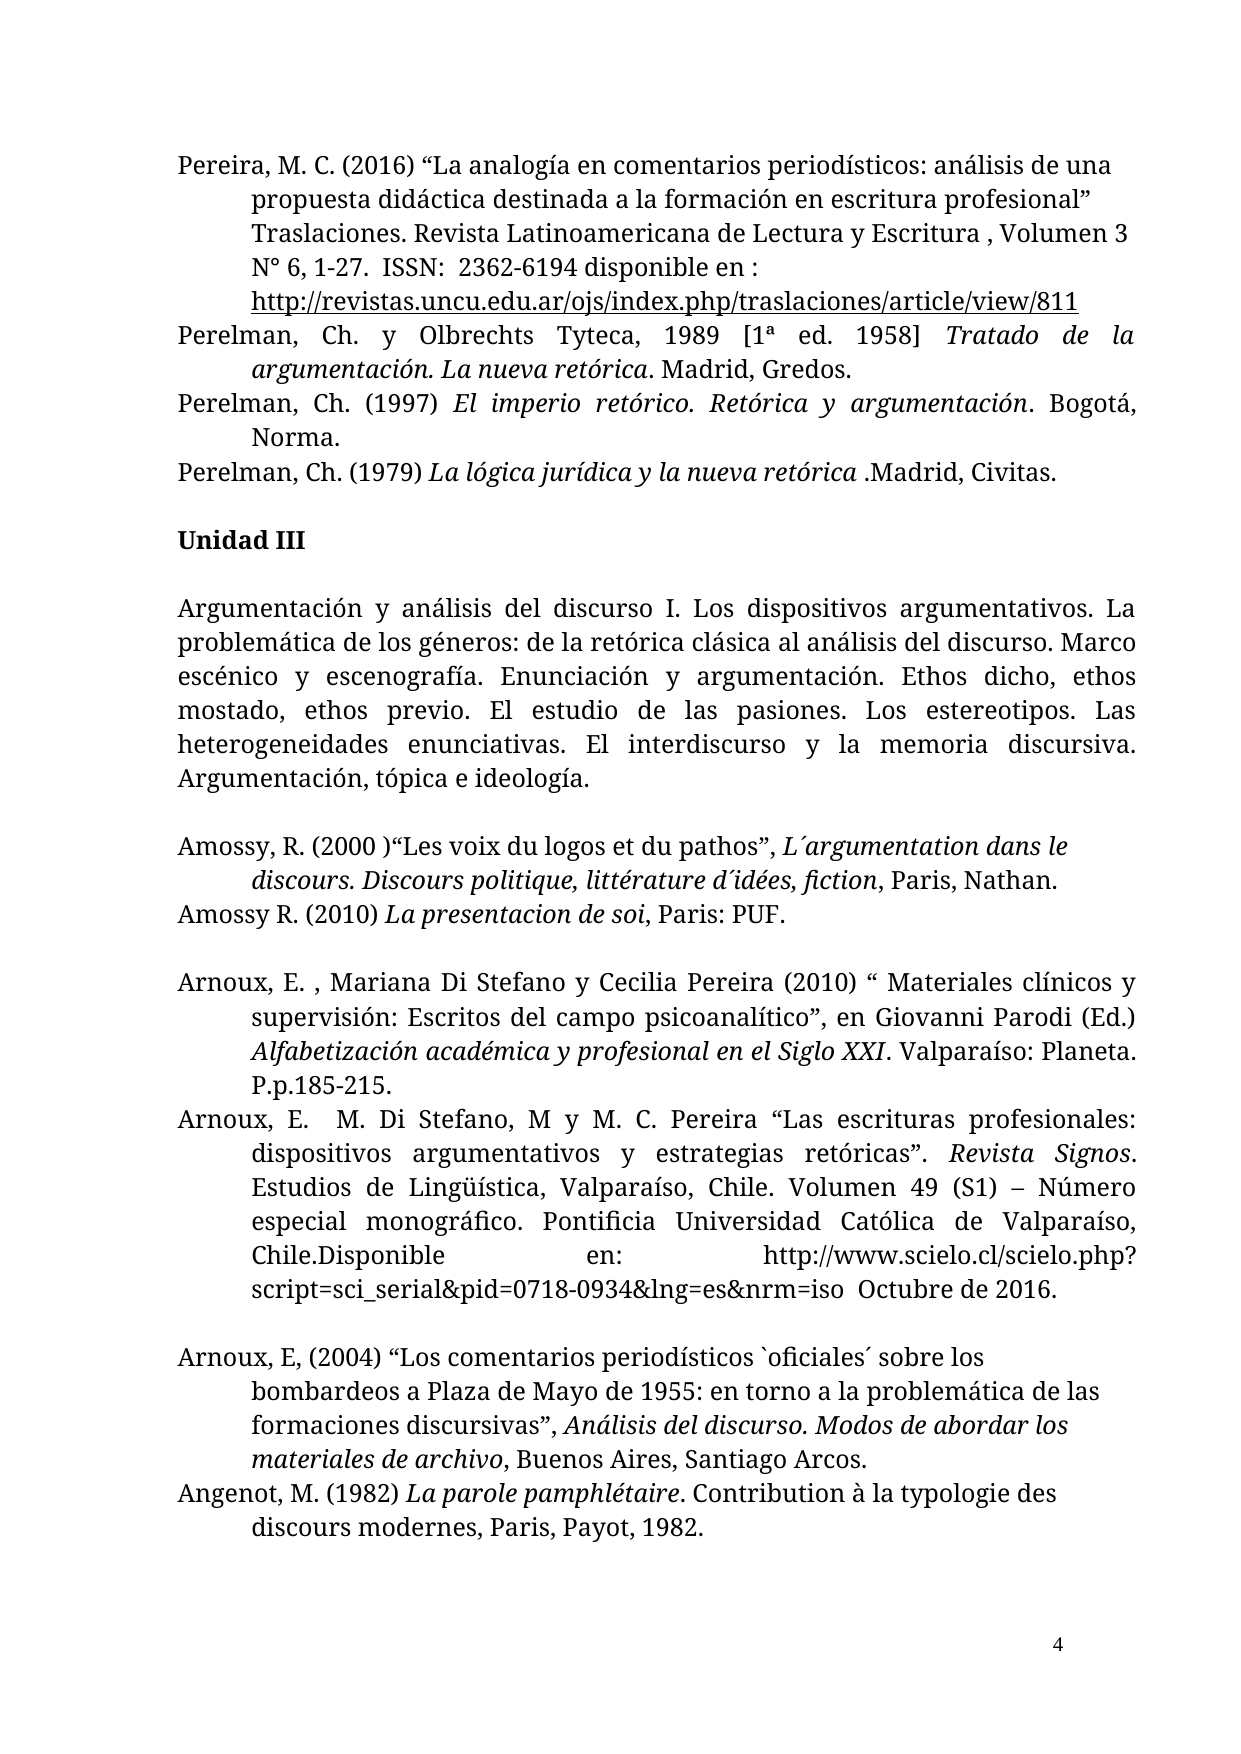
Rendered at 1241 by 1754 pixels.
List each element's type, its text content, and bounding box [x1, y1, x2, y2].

text Amossy, R. (2000 )“Les voix du logos et du pathos”, L´argumentation dans le discours. Discours politique, littérature d´idées, fiction, Paris, Nathan. [177, 829, 1137, 897]
text Perelman, Ch. (1997) El imperio retórico. Retórica y argumentación. Bogotá, Norma. [177, 386, 1137, 454]
text Unidad III [177, 522, 1137, 556]
text Argumentación y análisis del discurso I. Los dispositivos argumentativos. La problemática de los géneros: de la retórica clásica al análisis del discurso. Marco escénico y escenografía. Enunciación y argumentación. Ethos dicho, ethos mostado, ethos previo. El estudio de las pasiones. Los estereotipos. Las heterogeneidades enunciativas. El interdiscurso y la memoria discursiva. Argumentación, tópica e ideología. [177, 590, 1137, 795]
text Perelman, Ch. (1979) La lógica jurídica y la nueva retórica .Madrid, Civitas. [177, 454, 1137, 488]
text Arnoux, E, (2004) “Los comentarios periodísticos `oficiales´ sobre los bombardeos a Plaza de Mayo de 1955: en torno a la problemática de las formaciones discursivas”, Análisis del discurso. Modos de abordar los materiales de archivo, Buenos Aires, Santiago Arcos. [177, 1340, 1137, 1476]
text Pereira, M. C. (2016) “La analogía en comentarios periodísticos: análisis de una propuesta didáctica destinada a la formación en escritura profesional” Traslaciones. Revista Latinoamericana de Lectura y Escritura , Volumen 3 N° 6, 1-27. ISSN: 2362‐6194 disponible en : http://revistas.uncu.edu.ar/ojs/index.php/traslaciones/article/view/811 [177, 148, 1137, 318]
text Perelman, Ch. y Olbrechts Tyteca, 1989 [1ª ed. 1958] Tratado de la argumentación. La nueva retórica. Madrid, Gredos. [177, 318, 1137, 386]
text Arnoux, E. , Mariana Di Stefano y Cecilia Pereira (2010) “ Materiales clínicos y supervisión: Escritos del campo psicoanalítico”, en Giovanni Parodi (Ed.) Alfabetización académica y profesional en el Siglo XXI. Valparaíso: Planeta. P.p.185-215. [177, 965, 1137, 1101]
text Amossy R. (2010) La presentacion de soi, Paris: PUF. [177, 897, 1137, 931]
text Arnoux, E. M. Di Stefano, M y M. C. Pereira “Las escrituras profesionales: dispositivos argumentativos y estrategias retóricas”. Revista Signos. Estudios de Lingüística, Valparaíso, Chile. Volumen 49 (S1) – Número especial monográfico. Pontificia Universidad Católica de Valparaíso, Chile.Disponible en: http://www.scielo.cl/scielo.php?script=sci_serial&pid=0718-0934&lng=es&nrm=iso Octubre de 2016. [177, 1101, 1137, 1306]
text Angenot, M. (1982) La parole pamphlétaire. Contribution à la typologie des discours modernes, Paris, Payot, 1982. [177, 1476, 1137, 1544]
